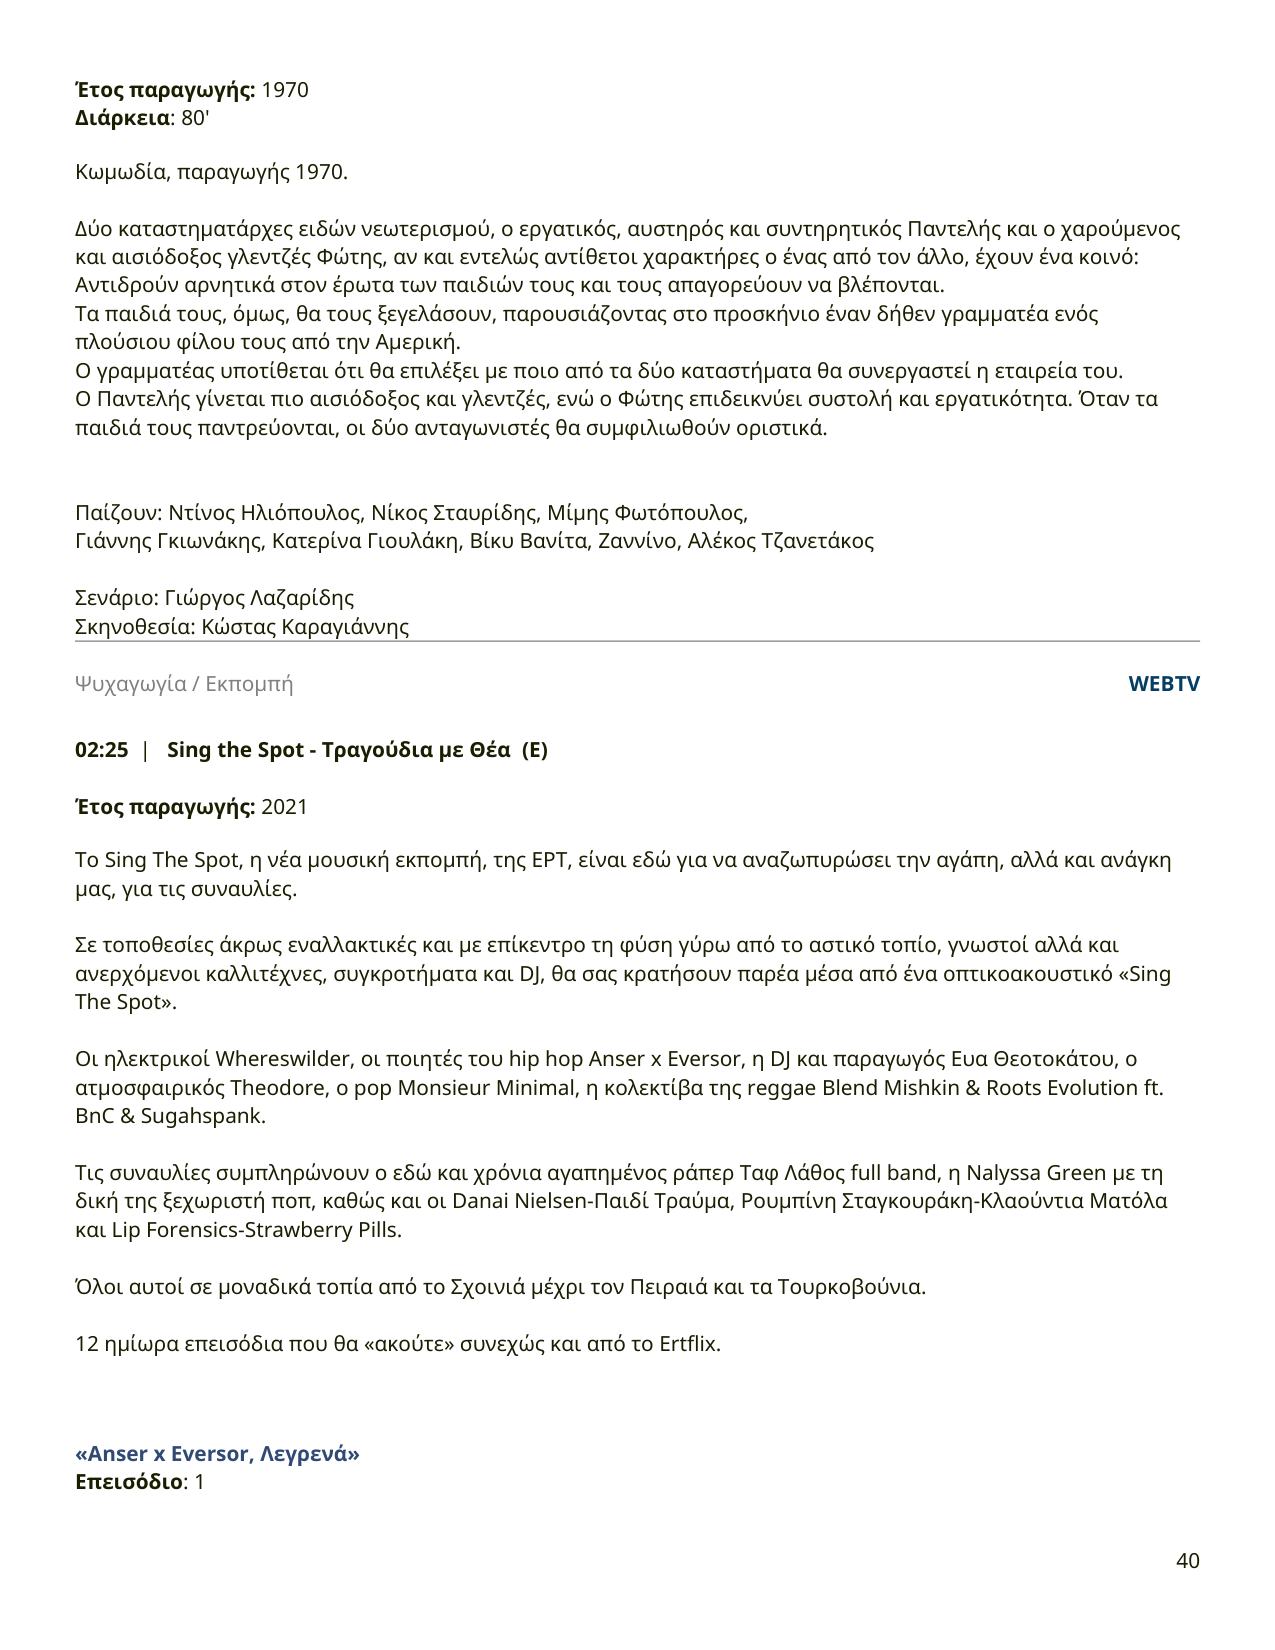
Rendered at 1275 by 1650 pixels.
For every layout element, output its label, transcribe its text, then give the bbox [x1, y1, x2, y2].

table_header WEBTV [638, 669, 1200, 697]
text Κωμωδία, παραγωγής 1970. Δύο καταστηματάρχες ειδών νεωτερισμού, ο εργατικός, αυστηρός και συντηρητικός Παντελής και ο χαρούμενος και αισιόδοξος γλεντζές Φώτης, αν και εντελώς αντίθετοι χαρακτήρες ο ένας από τον άλλο, έχουν ένα κοινό: Αντιδρούν αρνητικά στον έρωτα των παιδιών τους και τους απαγορεύουν να βλέπονται. Τα παιδιά τους, όμως, θα τους ξεγελάσουν, παρουσιάζοντας στο προσκήνιο έναν δήθεν γραμματέα ενός πλούσιου φίλου τους από την Αμερική. Ο γραμματέας υποτίθεται ότι θα επιλέξει με ποιο από τα δύο καταστήματα θα συνεργαστεί η εταιρεία του. Ο Παντελής γίνεται πιο αισιόδοξος και γλεντζές, ενώ ο Φώτης επιδεικνύει συστολή και εργατικότητα. Όταν τα παιδιά τους παντρεύονται, οι δύο ανταγωνιστές θα συμφιλιωθούν οριστικά. [75, 157, 1200, 441]
text Παίζουν: Ντίνος Ηλιόπουλος, Νίκος Σταυρίδης, Μίμης Φωτόπουλος, Γιάννης Γκιωνάκης, Κατερίνα Γιουλάκη, Βίκυ Βανίτα, Ζαννίνο, Αλέκος Τζανετάκος Σενάριο: Γιώργος Λαζαρίδης Σκηνοθεσία: Κώστας Καραγιάννης [75, 441, 1200, 640]
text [75, 75, 1200, 132]
text Το Sing The Spot, η νέα μουσική εκπομπή, της ΕΡΤ, είναι εδώ για να αναζωπυρώσει την αγάπη, αλλά και ανάγκη μας, για τις συναυλίες. Σε τοποθεσίες άκρως εναλλακτικές και με επίκεντρο τη φύση γύρω από το αστικό τοπίο, γνωστοί αλλά και ανερχόμενοι καλλιτέχνες, συγκροτήματα και DJ, θα σας κρατήσουν παρέα μέσα από ένα οπτικοακουστικό «Sing The Spot». Oι ηλεκτρικοί Whereswilder, oι ποιητές του hip hop Anser x Eversor, η DJ και παραγωγός Ευα Θεοτοκάτου, ο ατμοσφαιρικός Theodore, ο pop Μonsieur Minimal, η κολεκτίβα της reggae Blend Mishkin & Roots Evolution ft. BnC & Sugahspank. Τις συναυλίες συμπληρώνουν ο εδώ και χρόνια αγαπημένος ράπερ Ταφ Λάθος full band, η Nalyssa Green με τη δική της ξεχωριστή ποπ, καθώς και οι Danai Nielsen-Παιδί Τραύμα, Ρουμπίνη Σταγκουράκη-Κλαούντια Ματόλα και Lip Forensics-Strawberry Pills. Όλοι αυτοί σε μοναδικά τοπία από το Σχοινιά μέχρι τον Πειραιά και τα Τουρκοβούνια. 12 ημίωρα επεισόδια που θα «ακούτε» συνεχώς και από το Ertflix. [75, 845, 1200, 1357]
text «Anser x Eversor, Λεγρενά» Eπεισόδιο: 1 [75, 1382, 1200, 1496]
text 02:25 | Sing the Spot - Τραγούδια με Θέα (E) Έτος παραγωγής: 2021 [75, 697, 1200, 820]
table_header Ψυχαγωγία / Εκπομπή [75, 669, 637, 697]
